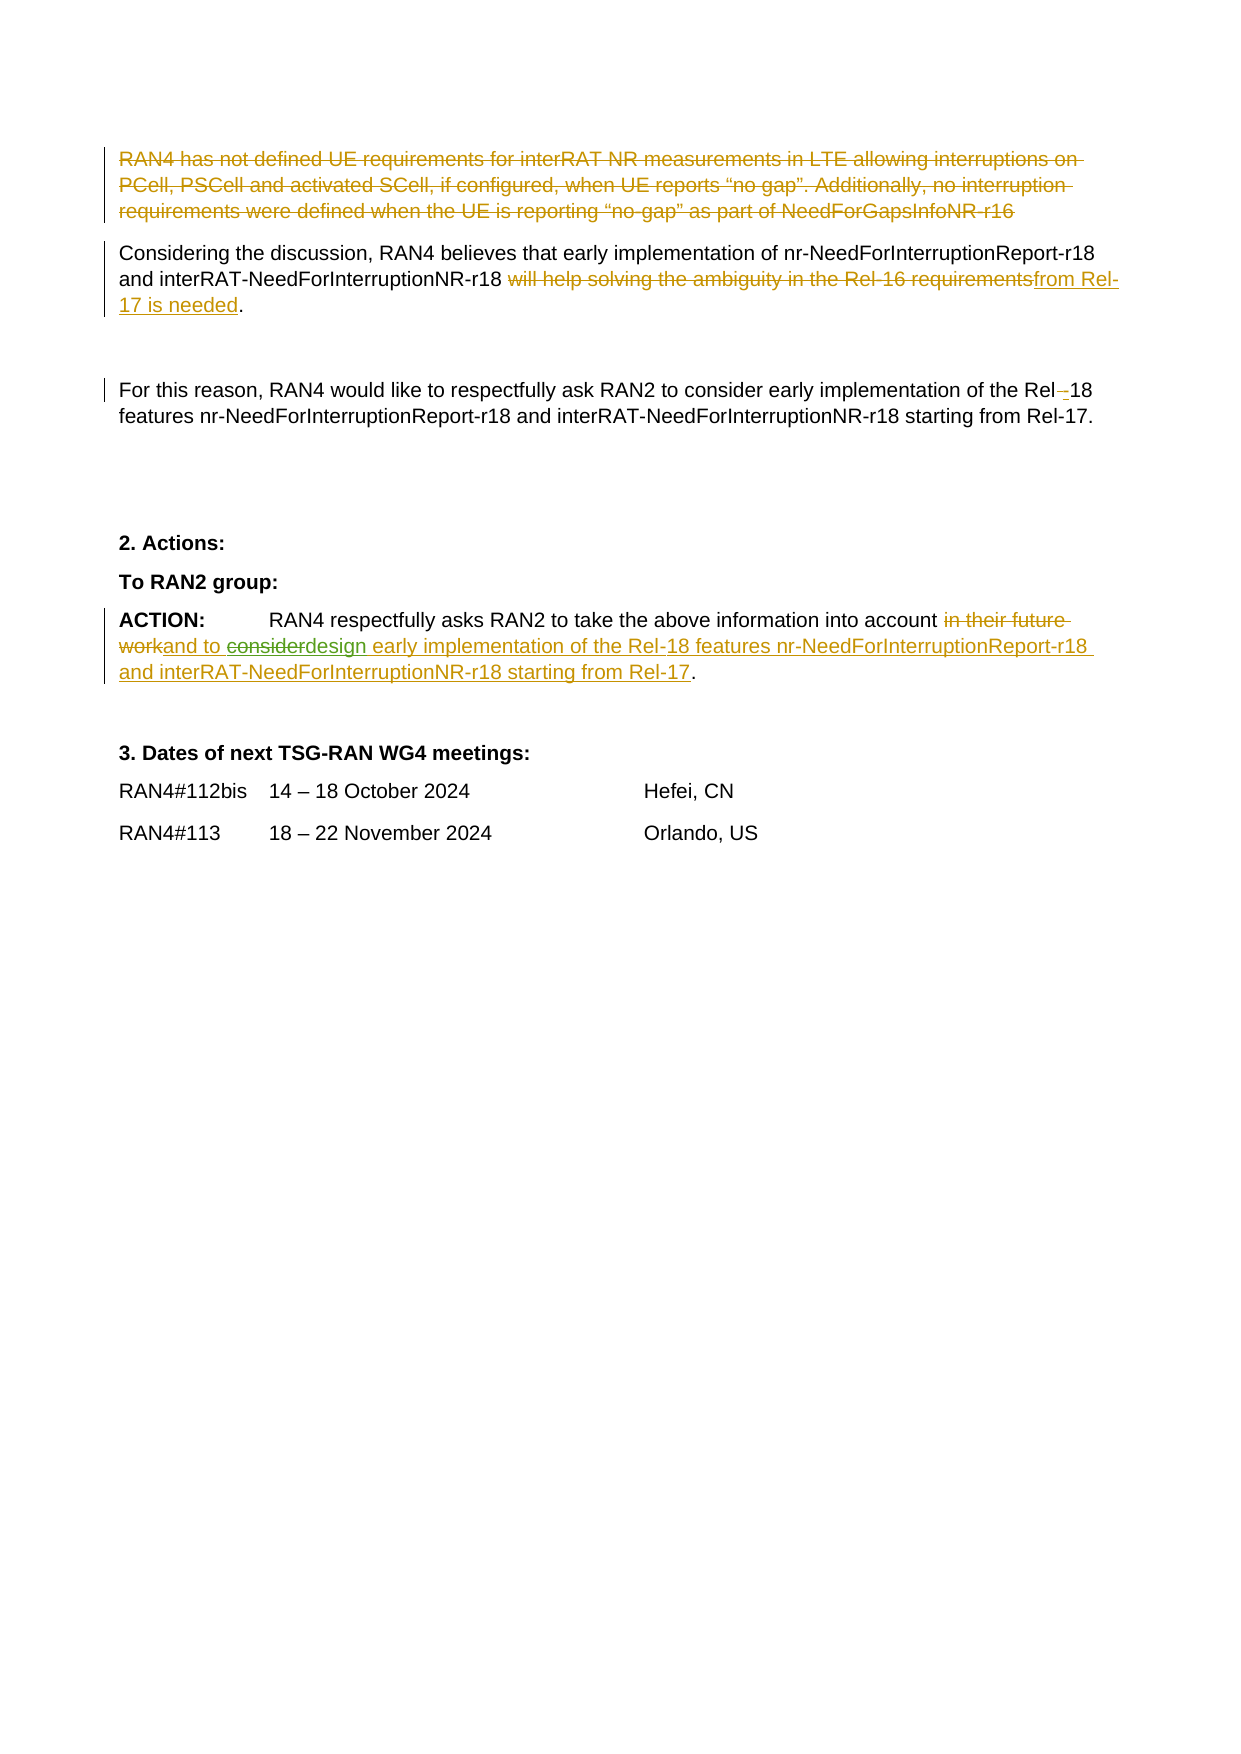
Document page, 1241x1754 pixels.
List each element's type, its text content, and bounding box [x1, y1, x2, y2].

text Considering the discussion, RAN4 believes that early implementation of nr-NeedForInterruptionReport-r18 and interRAT-NeedForInterruptionNR-r18 . [119, 241, 1121, 317]
text To RAN2 group: [119, 569, 1121, 593]
text RAN4#112bis 14 – 18 October 2024 Hefei, CN [119, 779, 1121, 803]
text ACTION: RAN4 respectfully asks RAN2 to take the above information into account . [119, 608, 1121, 683]
text RAN4#113 18 – 22 November 2024 Orlando, US [119, 821, 1121, 845]
text For this reason, RAN4 would like to respectfully ask RAN2 to consider early implementation of the Rel18 features nr-NeedForInterruptionReport-r18 and interRAT-NeedForInterruptionNR-r18 starting from Rel-17. [119, 378, 1121, 428]
text 3. Dates of next TSG-RAN WG4 meetings: [119, 740, 1121, 764]
text 2. Actions: [119, 531, 1121, 555]
